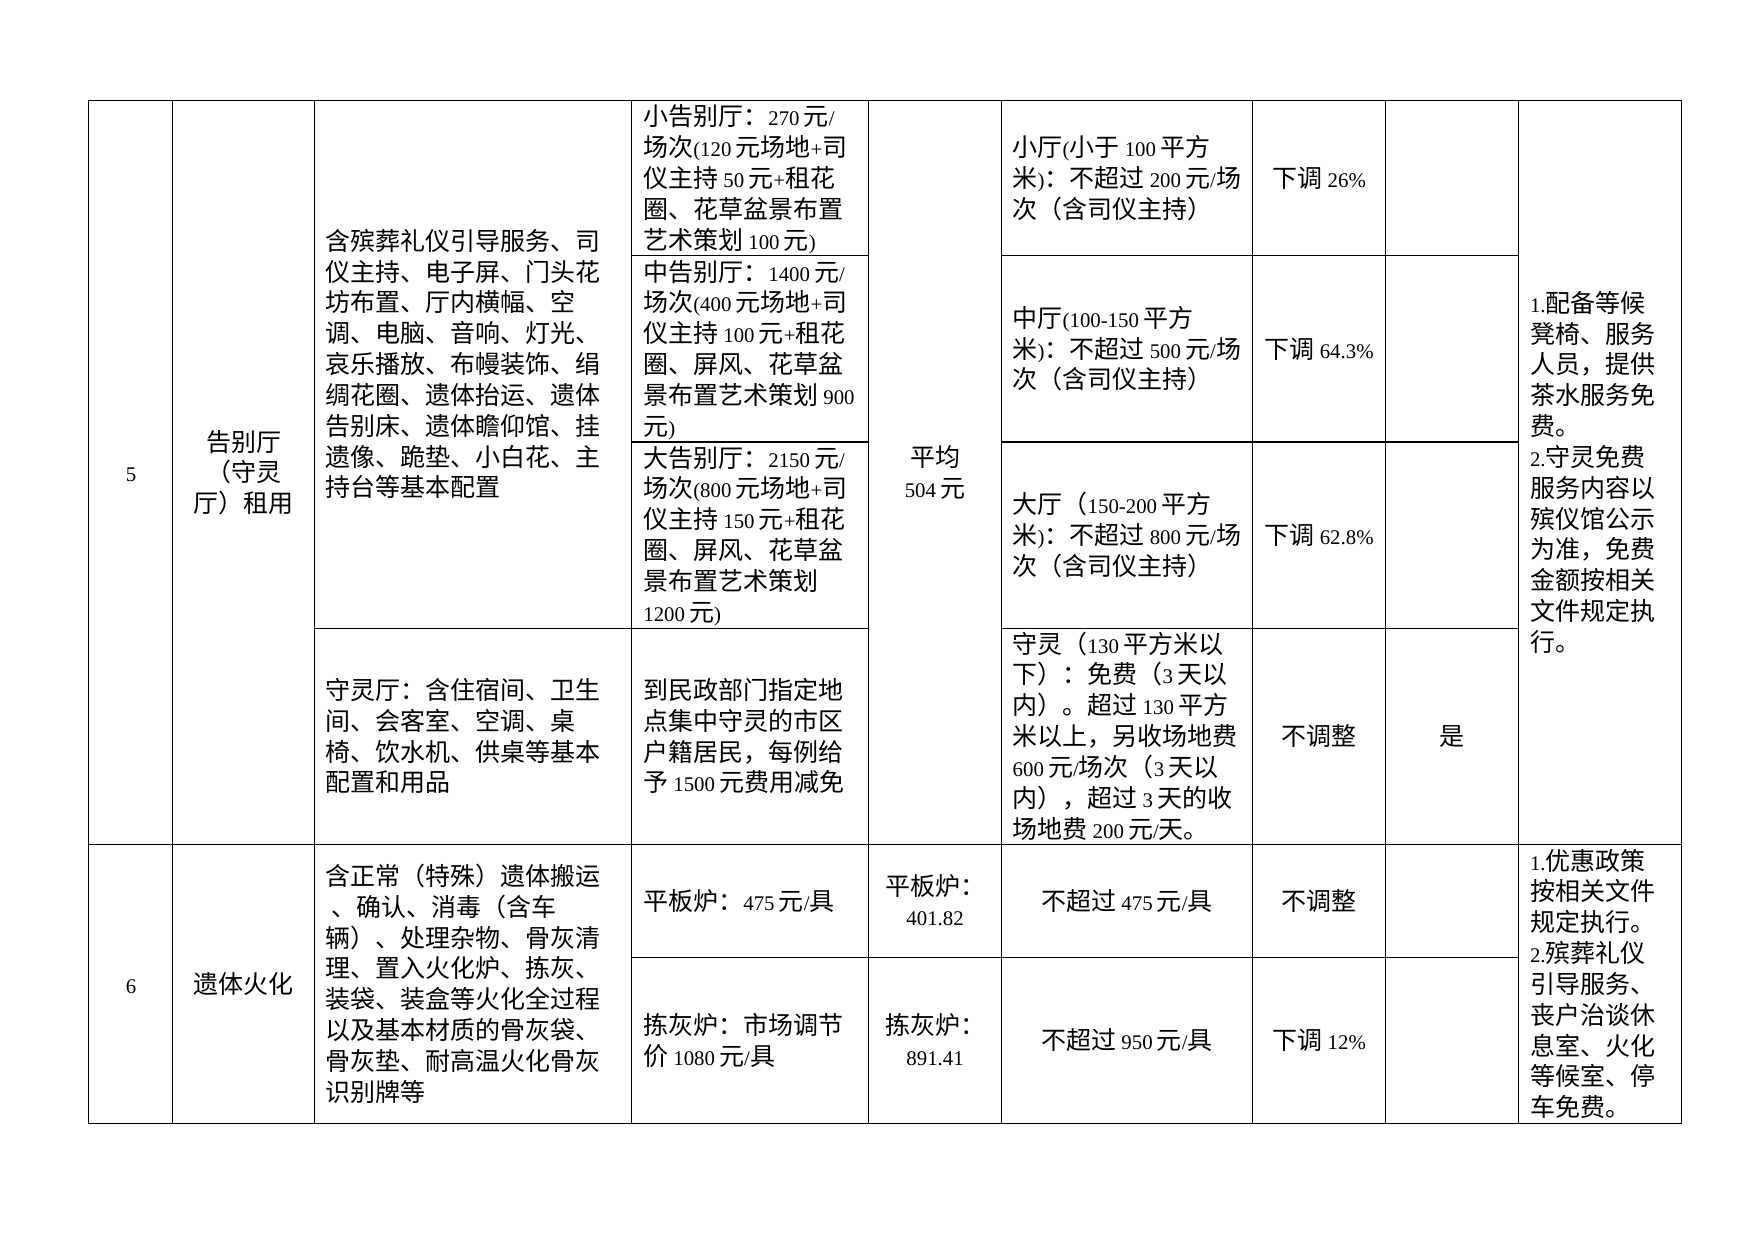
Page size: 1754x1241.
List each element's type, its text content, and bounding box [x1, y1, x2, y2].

table_cell 含殡葬礼仪引导服务、司仪主持、电子屏、门头花坊布置、厅内横幅、空调、电脑、音响、灯光、哀乐播放、布幔装饰、绢绸花圈、遗体抬运、遗体告别床、遗体瞻仰馆、挂遗像、跪垫、小白花、主持台等基本配置 [315, 101, 631, 627]
table_cell 不超过475元/具 [1002, 845, 1252, 957]
table_cell 遗体火化 [173, 845, 314, 1123]
table_cell 守灵（130平方米以下）：免费（3天以内）。超过130平方米以上，另收场地费600元/场次（3天以内），超过3天的收场地费200元/天。 [1002, 629, 1252, 844]
table_cell 平板炉：475元/具 [632, 845, 868, 957]
table_cell 下调26% [1253, 101, 1385, 255]
table_cell 下调64.3% [1253, 256, 1385, 441]
table_cell [1386, 101, 1518, 255]
table_cell [1386, 845, 1518, 957]
table_cell 平均 504元 [869, 101, 1001, 844]
table_cell 小告别厅：270元/场次(120元场地+司仪主持50元+租花圈、花草盆景布置艺术策划100元) [632, 101, 868, 255]
table_cell 1.优惠政策按相关文件规定执行。 2.殡葬礼仪引导服务、丧户治谈休息室、火化等候室、停车免费。 [1519, 845, 1681, 1123]
table_cell 平板炉：401.82 [869, 845, 1001, 957]
table_cell 小厅(小于100平方米)：不超过200元/场次（含司仪主持） [1002, 101, 1252, 255]
table_cell 中告别厅：1400元/场次(400元场地+司仪主持100元+租花圈、屏风、花草盆景布置艺术策划900元) [632, 256, 868, 441]
table_cell 大厅（150-200平方米)：不超过800元/场次（含司仪主持） [1002, 443, 1252, 627]
table_cell 下调62.8% [1253, 443, 1385, 627]
table_cell 守灵厅：含住宿间、卫生间、会客室、空调、桌椅、饮水机、供桌等基本配置和用品 [315, 629, 631, 844]
table_cell 拣灰炉：市场调节价1080元/具 [632, 958, 868, 1123]
table_cell 5 [89, 101, 172, 844]
table_cell 6 [89, 845, 172, 1123]
table_cell 到民政部门指定地点集中守灵的市区户籍居民，每例给予1500元费用减免 [632, 629, 868, 844]
table_cell [1386, 443, 1518, 627]
table_cell 是 [1386, 629, 1518, 844]
table_cell 拣灰炉：891.41 [869, 958, 1001, 1123]
table_cell 下调12% [1253, 958, 1385, 1123]
table_cell 告别厅（守灵厅）租用 [173, 101, 314, 844]
table_cell 中厅(100-150平方米)：不超过500元/场次（含司仪主持） [1002, 256, 1252, 441]
table_cell 1.配备等候凳椅、服务人员，提供茶水服务免费。 2.守灵免费服务内容以殡仪馆公示为准，免费金额按相关文件规定执行。 [1519, 101, 1681, 844]
table_cell 不超过950元/具 [1002, 958, 1252, 1123]
table_cell [1386, 958, 1518, 1123]
table_cell 大告别厅：2150元/场次(800元场地+司仪主持150元+租花圈、屏风、花草盆景布置艺术策划1200元) [632, 443, 868, 627]
table_cell 不调整 [1253, 629, 1385, 844]
table_cell 不调整 [1253, 845, 1385, 957]
table_cell [1386, 256, 1518, 441]
table_cell 含正常（特殊）遗体搬运 、确认、消毒（含车辆）、处理杂物、骨灰清理、置入火化炉、拣灰、装袋、装盒等火化全过程以及基本材质的骨灰袋、骨灰垫、耐高温火化骨灰识别牌等 [315, 845, 631, 1123]
